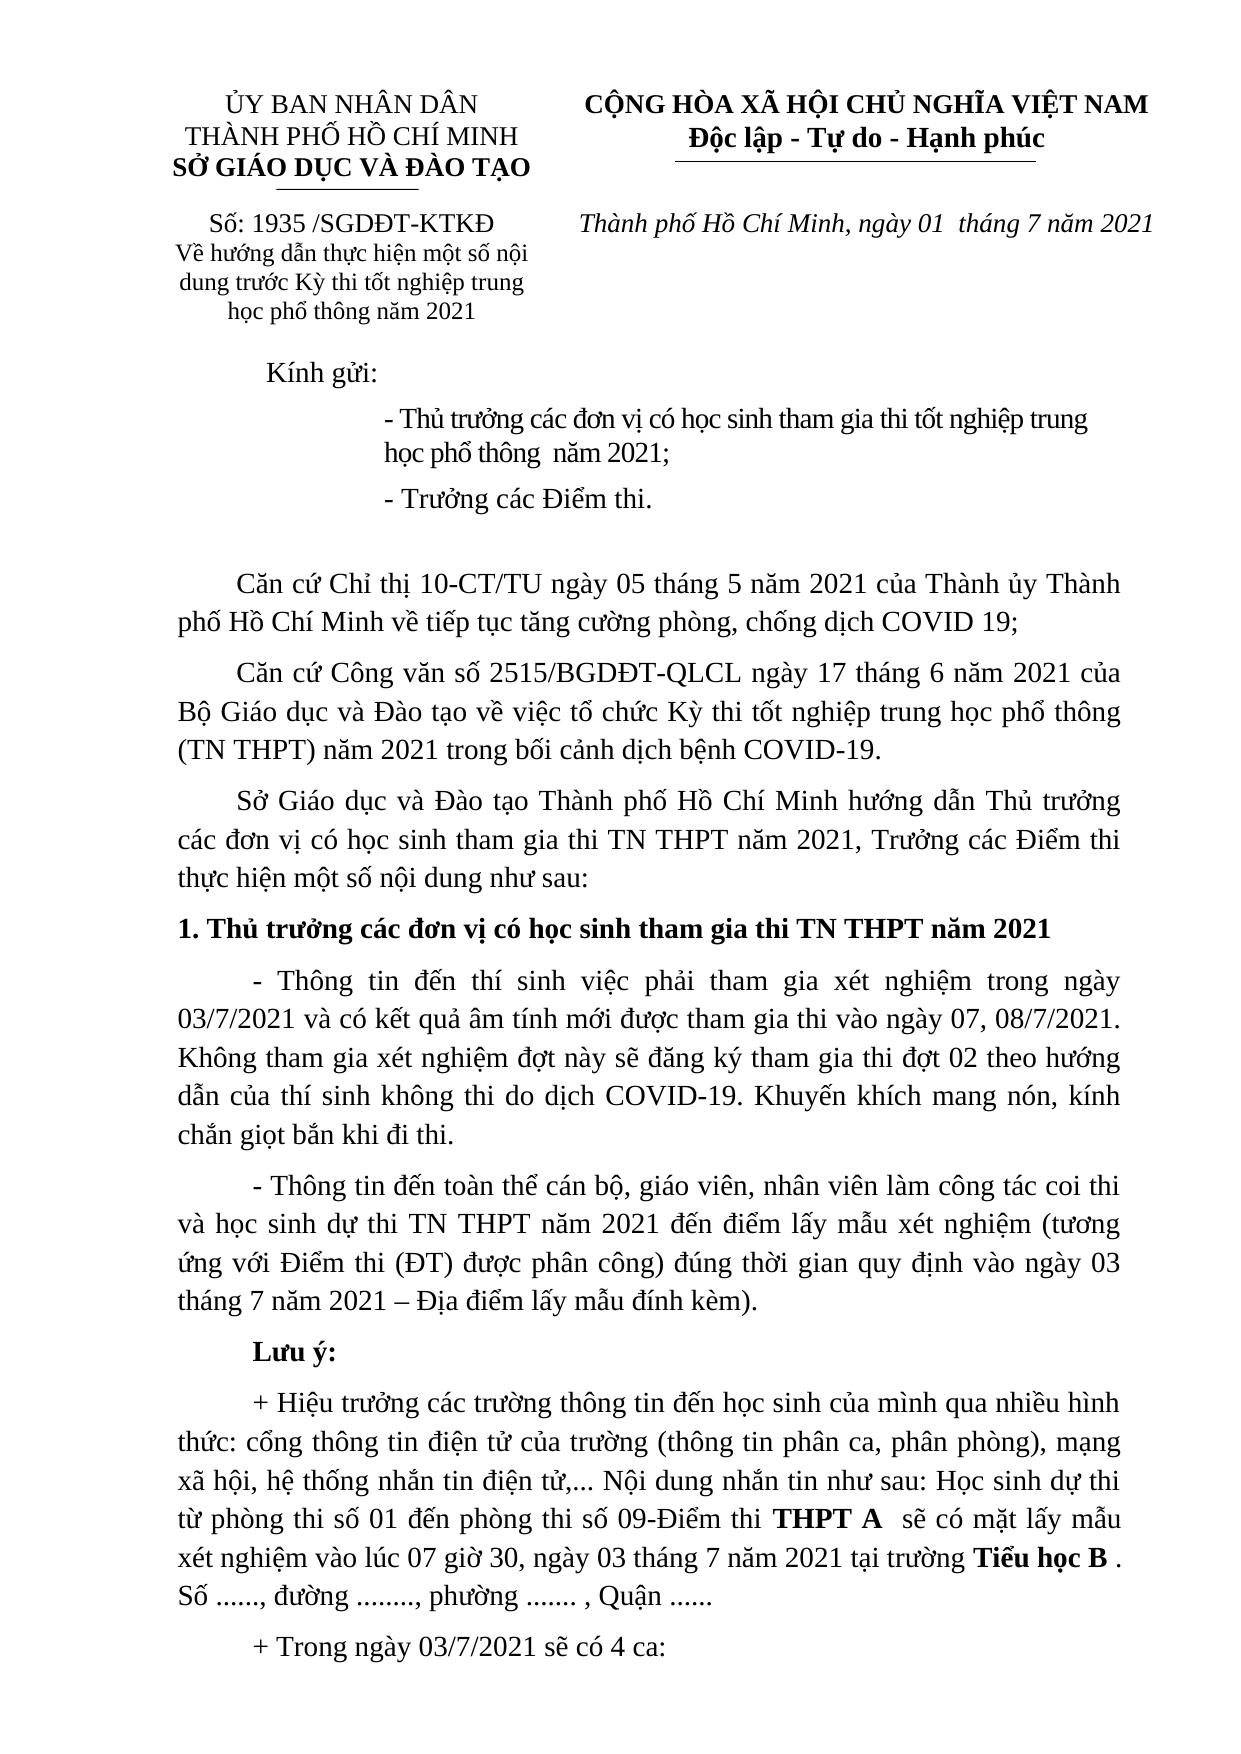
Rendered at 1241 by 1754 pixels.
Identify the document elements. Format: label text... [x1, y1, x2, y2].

text - Thông tin đến toàn thể cán bộ, giáo viên, nhân viên làm công tác coi thi và học sinh dự thi TN THPT năm 2021 đến điểm lấy mẫu xét nghiệm (tương ứng với Điểm thi (ĐT) được phân công) đúng thời gian quy định vào ngày 03 tháng 7 năm 2021 – Địa điểm lấy mẫu đính kèm). [177, 1168, 1122, 1317]
text - Trưởng các Điểm thi. [163, 481, 1122, 515]
text - Thủ trưởng các đơn vị có học sinh tham gia thi tốt nghiệp trung học phổ thông năm 2021; [369, 402, 1122, 469]
table_header ỦY BAN NHÂN DÂN THÀNH PHỐ HỒ CHÍ MINH SỞ GIÁO DỤC VÀ ĐÀO TẠO [151, 89, 552, 182]
text Kính gửi: [177, 356, 1122, 389]
table_header CỘNG HÒA XÃ HỘI CHỦ NGHĨA VIỆT NAM Độc lập - Tự do - Hạnh phúc [552, 89, 1181, 182]
text Sở Giáo dục và Đào tạo Thành phố Hồ Chí Minh hướng dẫn Thủ trưởng các đơn vị có học sinh tham gia thi TN THPT năm 2021, Trưởng các Điểm thi thực hiện một số nội dung như sau: [177, 783, 1122, 894]
text 1. Thủ trưởng các đơn vị có học sinh tham gia thi TN THPT năm 2021 [163, 912, 1122, 945]
table_cell Thành phố Hồ Chí Minh, ngày 01 tháng 7 năm 2021 [552, 182, 1181, 356]
table_cell Số: 1935 /SGDĐT-KTKĐ Về hướng dẫn thực hiện một số nội dung trước Kỳ thi tốt nghiệp trung học phổ thông năm 2021 [151, 182, 552, 356]
text - Thông tin đến thí sinh việc phải tham gia xét nghiệm trong ngày 03/7/2021 và có kết quả âm tính mới được tham gia thi vào ngày 07, 08/7/2021. Không tham gia xét nghiệm đợt này sẽ đăng ký tham gia thi đợt 02 theo hướng dẫn của thí sinh không thi do dịch COVID-19. Khuyến khích mang nón, kính chắn giọt bắn khi đi thi. [177, 963, 1122, 1150]
text + Hiệu trưởng các trường thông tin đến học sinh của mình qua nhiều hình thức: cổng thông tin điện tử của trường (thông tin phân ca, phân phòng), mạng xã hội, hệ thống nhắn tin điện tử,... Nội dung nhắn tin như sau: Học sinh dự thi từ phòng thi số 01 đến phòng thi số 09-Điểm thi THPT A sẽ có mặt lấy mẫu xét nghiệm vào lúc 07 giờ 30, ngày 03 tháng 7 năm 2021 tại trường Tiểu học B . Số ......, đường ........, phường ....... , Quận ...... [177, 1386, 1122, 1612]
text + Trong ngày 03/7/2021 sẽ có 4 ca: [177, 1629, 1122, 1663]
text Căn cứ Chỉ thị 10-CT/TU ngày 05 tháng 5 năm 2021 của Thành ủy Thành phố Hồ Chí Minh về tiếp tục tăng cường phòng, chống dịch COVID 19; [177, 566, 1122, 638]
text Căn cứ Công văn số 2515/BGDĐT-QLCL ngày 17 tháng 6 năm 2021 của Bộ Giáo dục và Đào tạo về việc tổ chức Kỳ thi tốt nghiệp trung học phổ thông (TN THPT) năm 2021 trong bối cảnh dịch bệnh COVID-19. [177, 655, 1122, 766]
text Lưu ý: [177, 1334, 1122, 1368]
